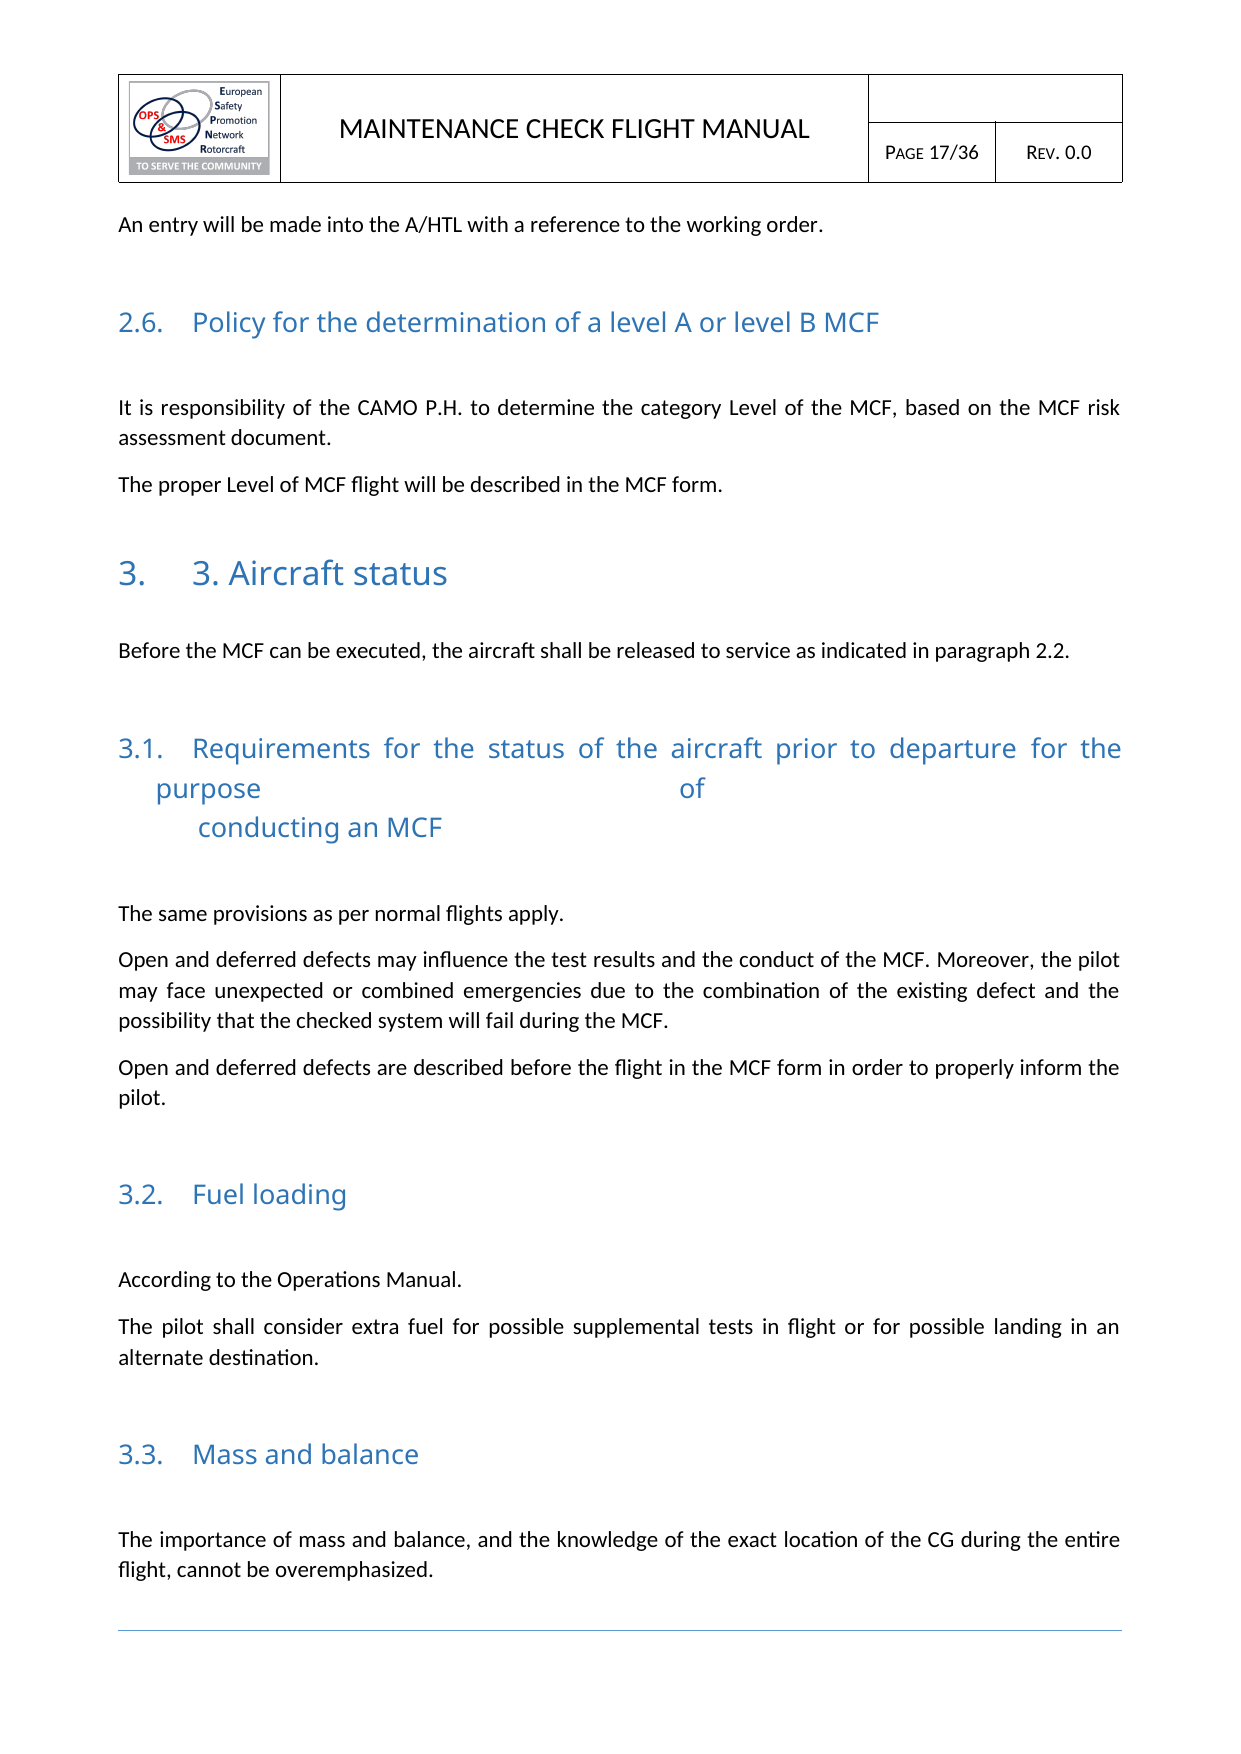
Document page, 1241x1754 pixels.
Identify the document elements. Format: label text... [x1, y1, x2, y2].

text According to the Operations Manual. [118, 1266, 1122, 1294]
text It is responsibility of the CAMO P.H. to determine the category Level of the MCF, based on the MCF risk assessment document. [118, 393, 1122, 451]
text Open and deferred defects are described before the flight in the MCF form in order to properly inform the pilot. [118, 1053, 1122, 1111]
subtitle Mass and balance [118, 1435, 1122, 1472]
text The importance of mass and balance, and the knowledge of the exact location of the CG during the entire flight, cannot be overemphasized. [118, 1525, 1122, 1583]
subtitle Fuel loading [118, 1176, 1122, 1213]
text The pilot shall consider extra fuel for possible supplemental tests in flight or for possible landing in an alternate destination. [118, 1312, 1122, 1371]
subtitle Policy for the determination of a level A or level B MCF [118, 303, 1122, 340]
text The same provisions as per normal flights apply. [118, 899, 1122, 927]
text Before the MCF can be executed, the aircraft shall be released to service as indicated in paragraph 2.2. [118, 637, 1122, 665]
subtitle Requirements for the status of the aircraft prior to departure for the purpose of conducting an MCF [118, 729, 1122, 846]
picture [128, 81, 270, 175]
subtitle 3. Aircraft status [118, 550, 1122, 596]
text Open and deferred defects may influence the test results and the conduct of the MCF. Moreover, the pilot may face unexpected or combined emergencies due to the combination of the existing defect and the possibility that the checked system will fail during the MCF. [118, 946, 1122, 1034]
text The proper Level of MCF flight will be described in the MCF form. [118, 470, 1122, 498]
text An entry will be made into the A/HTL with a reference to the working order. [118, 210, 1122, 238]
